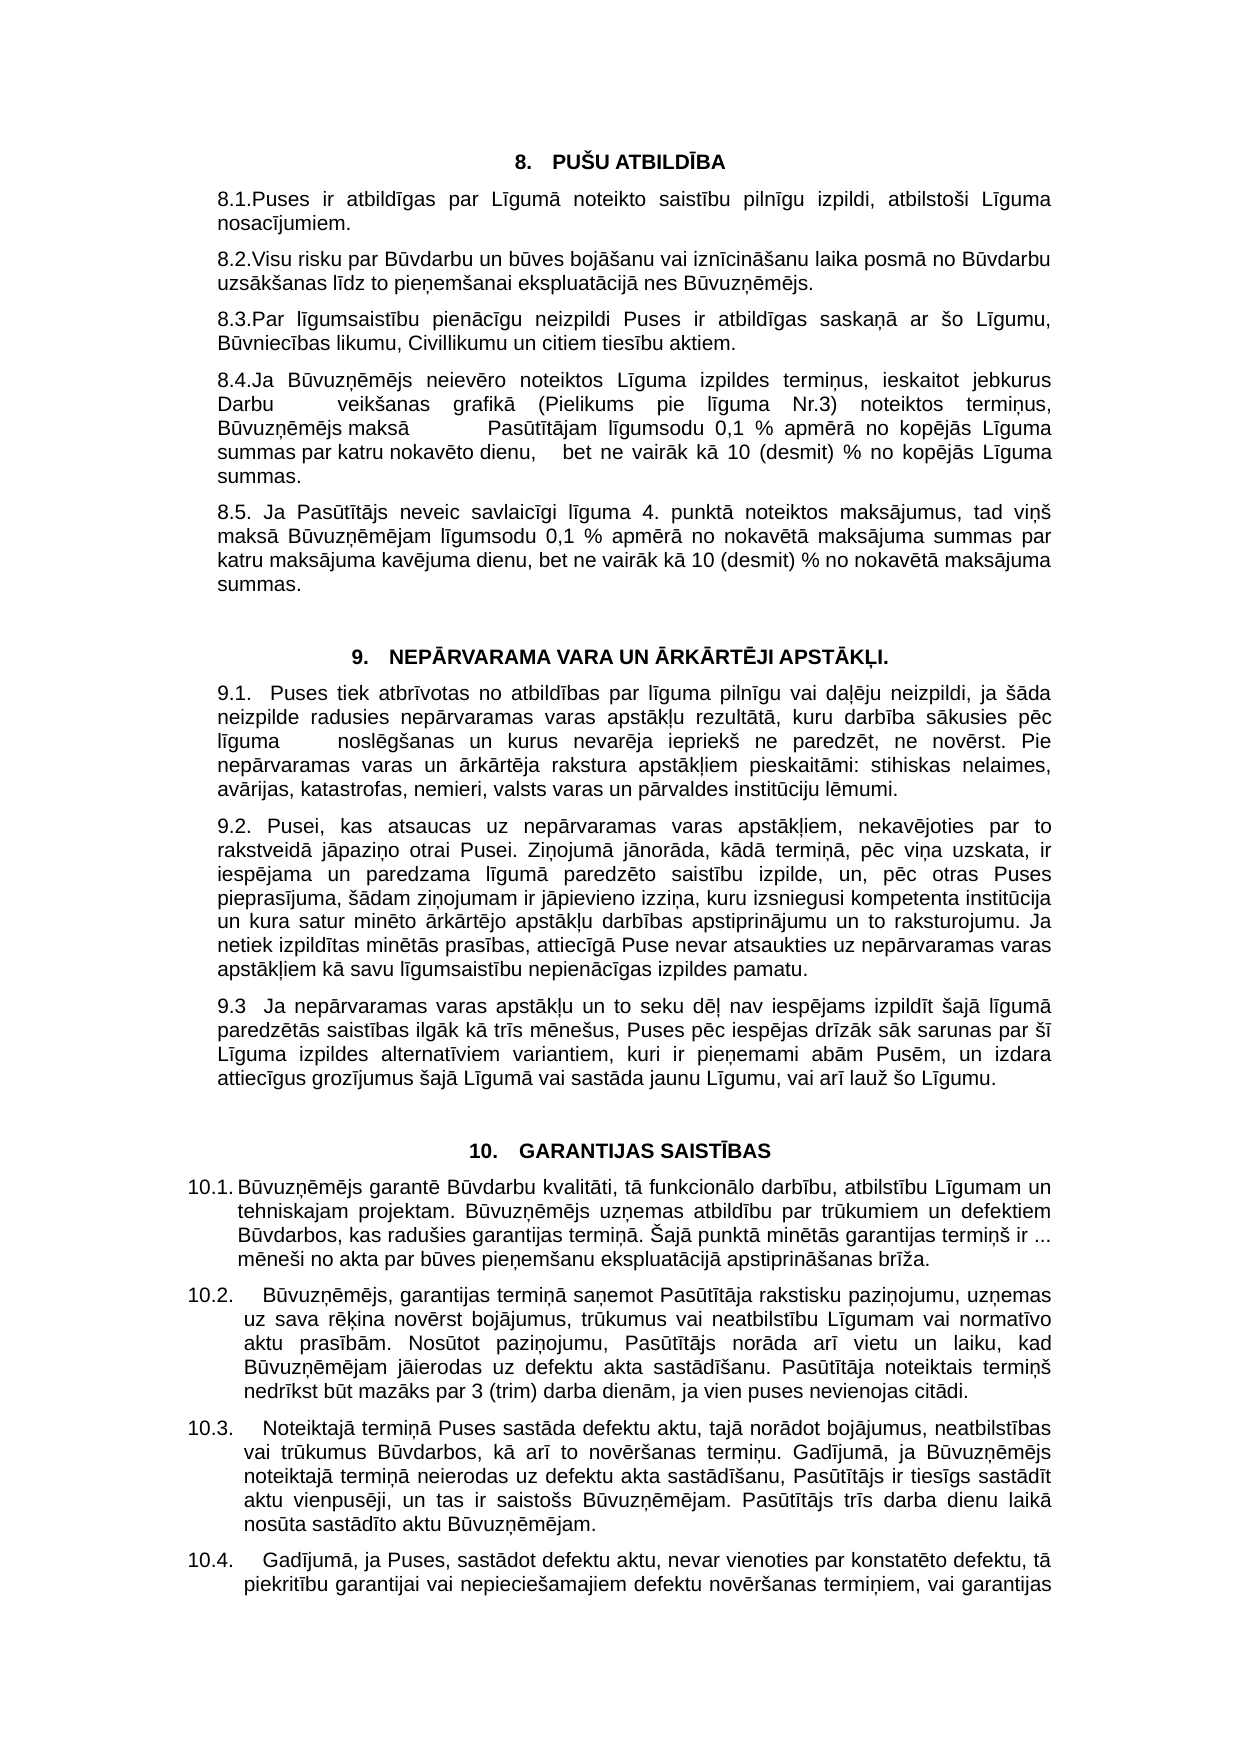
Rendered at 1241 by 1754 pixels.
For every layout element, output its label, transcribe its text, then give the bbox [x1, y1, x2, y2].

text 9.3 Ja nepārvaramas varas apstākļu un to seku dēļ nav iespējams izpildīt šajā līgumā paredzētās saistības ilgāk kā trīs mēnešus, Puses pēc iespējas drīzāk sāk sarunas par šī Līguma izpildes alternatīviem variantiem, kuri ir pieņemami abām Pusēm, un izdara attiecīgus grozījumus šajā Līgumā vai sastāda jaunu Līgumu, vai arī lauž šo Līgumu. [217, 994, 1053, 1089]
list Būvuzņēmējs, garantijas termiņā saņemot Pasūtītāja rakstisku paziņojumu, uzņemas uz sava rēķina novērst bojājumus, trūkumus vai neatbilstību Līgumam vai normatīvo aktu prasībām. Nosūtot paziņojumu, Pasūtītājs norāda arī vietu un laiku, kad Būvuzņēmējam jāierodas uz defektu akta sastādīšanu. Pasūtītāja noteiktais termiņš nedrīkst būt mazāks par 3 (trim) darba dienām, ja vien puses nevienojas citādi. [187, 1283, 1053, 1403]
list Noteiktajā termiņā Puses sastāda defektu aktu, tajā norādot bojājumus, neatbilstības vai trūkumus Būvdarbos, kā arī to novēršanas termiņu. Gadījumā, ja Būvuzņēmējs noteiktajā termiņā neierodas uz defektu akta sastādīšanu, Pasūtītājs ir tiesīgs sastādīt aktu vienpusēji, un tas ir saistošs Būvuzņēmējam. Pasūtītājs trīs darba dienu laikā nosūta sastādīto aktu Būvuzņēmējam. [187, 1416, 1053, 1535]
text 8.2.Visu risku par Būvdarbu un būves bojāšanu vai iznīcināšanu laika posmā no Būvdarbu uzsākšanas līdz to pieņemšanai ekspluatācijā nes Būvuzņēmējs. [217, 247, 1053, 295]
list NEPĀRVARAMA VARA UN ĀRKĀRTĒJI APSTĀKĻI. [187, 645, 1053, 669]
text 8.4.Ja Būvuzņēmējs neievēro noteiktos Līguma izpildes termiņus, ieskaitot jebkurus Darbu veikšanas grafikā (Pielikums pie līguma Nr.3) noteiktos termiņus, Būvuzņēmējs maksā Pasūtītājam līgumsodu 0,1 % apmērā no kopējās Līguma summas par katru nokavēto dienu, bet ne vairāk kā 10 (desmit) % no kopējās Līguma summas. [217, 368, 1053, 487]
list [187, 1548, 1053, 1596]
list Būvuzņēmējs garantē Būvdarbu kvalitāti, tā funkcionālo darbību, atbilstību Līgumam un tehniskajam projektam. Būvuzņēmējs uzņemas atbildību par trūkumiem un defektiem Būvdarbos, kas radušies garantijas termiņā. Šajā punktā minētās garantijas termiņš ir ... mēneši no akta par būves pieņemšanu ekspluatācijā apstiprināšanas brīža. [187, 1175, 1053, 1271]
text 8.3.Par līgumsaistību pienācīgu neizpildi Puses ir atbildīgas saskaņā ar šo Līgumu, Būvniecības likumu, Civillikumu un citiem tiesību aktiem. [217, 307, 1053, 355]
text 9.1. Puses tiek atbrīvotas no atbildības par līguma pilnīgu vai daļēju neizpildi, ja šāda neizpilde radusies nepārvaramas varas apstākļu rezultātā, kuru darbība sākusies pēc līguma noslēgšanas un kurus nevarēja iepriekš ne paredzēt, ne novērst. Pie nepārvaramas varas un ārkārtēja rakstura apstākļiem pieskaitāmi: stihiskas nelaimes, avārijas, katastrofas, nemieri, valsts varas un pārvaldes institūciju lēmumi. [217, 681, 1053, 801]
list PUŠU ATBILDĪBA [187, 150, 1053, 174]
text 8.1.Puses ir atbildīgas par Līgumā noteikto saistību pilnīgu izpildi, atbilstoši Līguma nosacījumiem. [217, 186, 1053, 234]
text 8.5. Ja Pasūtītājs neveic savlaicīgi līguma 4. punktā noteiktos maksājumus, tad viņš maksā Būvuzņēmējam līgumsodu 0,1 % apmērā no nokavētā maksājuma summas par katru maksājuma kavējuma dienu, bet ne vairāk kā 10 (desmit) % no nokavētā maksājuma summas. [217, 500, 1053, 596]
list GARANTIJAS SAISTĪBAS [187, 1138, 1053, 1162]
text 9.2. Pusei, kas atsaucas uz nepārvaramas varas apstākļiem, nekavējoties par to rakstveidā jāpaziņo otrai Pusei. Ziņojumā jānorāda, kādā termiņā, pēc viņa uzskata, ir iespējama un paredzama līgumā paredzēto saistību izpilde, un, pēc otras Puses pieprasījuma, šādam ziņojumam ir jāpievieno izziņa, kuru izsniegusi kompetenta institūcija un kura satur minēto ārkārtējo apstākļu darbības apstiprinājumu un to raksturojumu. Ja netiek izpildītas minētās prasības, attiecīgā Puse nevar atsaukties uz nepārvaramas varas apstākļiem kā savu līgumsaistību nepienācīgas izpildes pamatu. [217, 813, 1053, 981]
